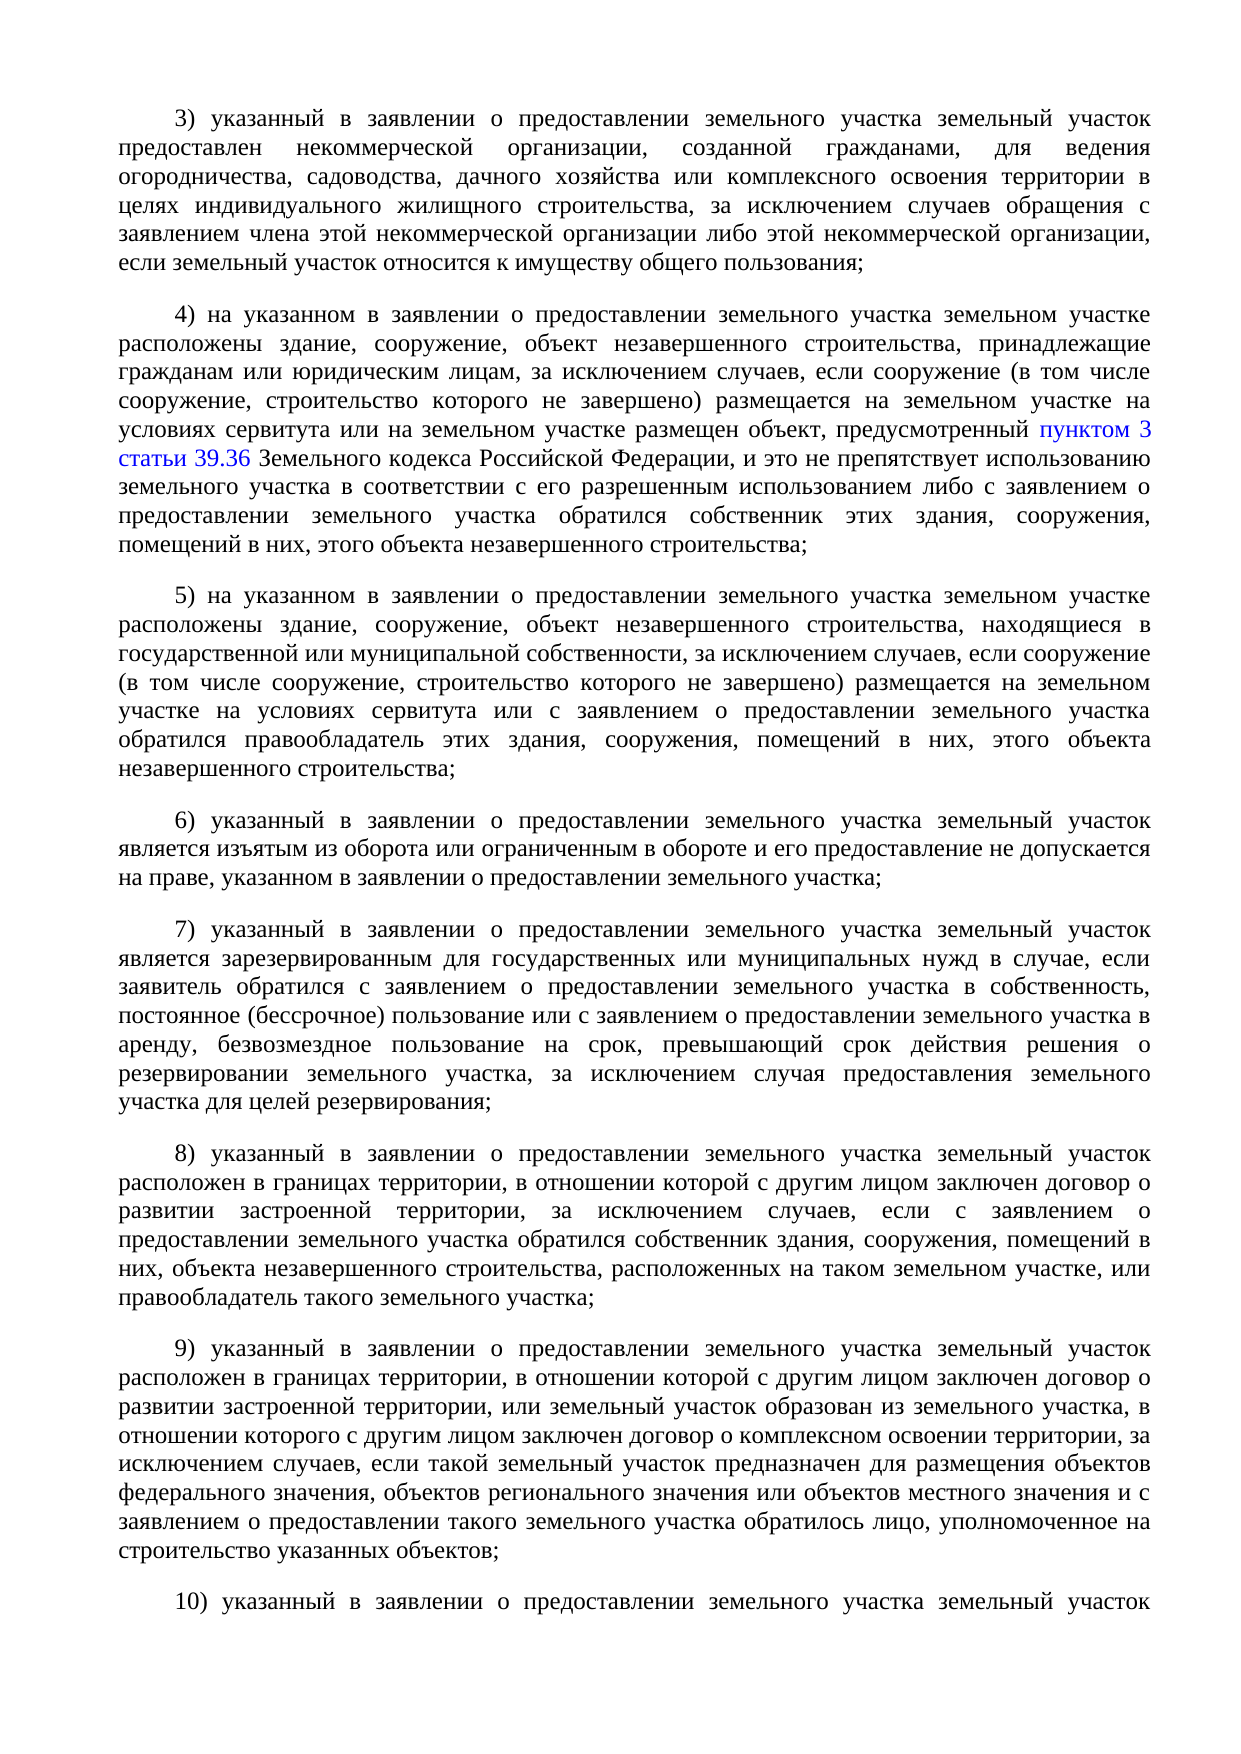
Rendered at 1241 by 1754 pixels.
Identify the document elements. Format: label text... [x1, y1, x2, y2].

text 3) указанный в заявлении о предоставлении земельного участка земельный участок предоставлен некоммерческой организации, созданной гражданами, для ведения огородничества, садоводства, дачного хозяйства или комплексного освоения территории в целях индивидуального жилищного строительства, за исключением случаев обращения с заявлением члена этой некоммерческой организации либо этой некоммерческой организации, если земельный участок относится к имуществу общего пользования; [118, 103, 1152, 276]
text 8) указанный в заявлении о предоставлении земельного участка земельный участок расположен в границах территории, в отношении которой с другим лицом заключен договор о развитии застроенной территории, за исключением случаев, если с заявлением о предоставлении земельного участка обратился собственник здания, сооружения, помещений в них, объекта незавершенного строительства, расположенных на таком земельном участке, или правообладатель такого земельного участка; [118, 1138, 1152, 1311]
text 9) указанный в заявлении о предоставлении земельного участка земельный участок расположен в границах территории, в отношении которой с другим лицом заключен договор о развитии застроенной территории, или земельный участок образован из земельного участка, в отношении которого с другим лицом заключен договор о комплексном освоении территории, за исключением случаев, если такой земельный участок предназначен для размещения объектов федерального значения, объектов регионального значения или объектов местного значения и с заявлением о предоставлении такого земельного участка обратилось лицо, уполномоченное на строительство указанных объектов; [118, 1333, 1152, 1563]
text 6) указанный в заявлении о предоставлении земельного участка земельный участок является изъятым из оборота или ограниченным в обороте и его предоставление не допускается на праве, указанном в заявлении о предоставлении земельного участка; [118, 805, 1152, 891]
text 4) на указанном в заявлении о предоставлении земельного участка земельном участке расположены здание, сооружение, объект незавершенного строительства, принадлежащие гражданам или юридическим лицам, за исключением случаев, если сооружение (в том числе сооружение, строительство которого не завершено) размещается на земельном участке на условиях сервитута или на земельном участке размещен объект, предусмотренный пунктом 3 статьи 39.36 Земельного кодекса Российской Федерации, и это не препятствует использованию земельного участка в соответствии с его разрешенным использованием либо с заявлением о предоставлении земельного участка обратился собственник этих здания, сооружения, помещений в них, этого объекта незавершенного строительства; [118, 299, 1152, 558]
text 7) указанный в заявлении о предоставлении земельного участка земельный участок является зарезервированным для государственных или муниципальных нужд в случае, если заявитель обратился с заявлением о предоставлении земельного участка в собственность, постоянное (бессрочное) пользование или с заявлением о предоставлении земельного участка в аренду, безвозмездное пользование на срок, превышающий срок действия решения о резервировании земельного участка, за исключением случая предоставления земельного участка для целей резервирования; [118, 914, 1152, 1115]
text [118, 1586, 1152, 1615]
text 5) на указанном в заявлении о предоставлении земельного участка земельном участке расположены здание, сооружение, объект незавершенного строительства, находящиеся в государственной или муниципальной собственности, за исключением случаев, если сооружение (в том числе сооружение, строительство которого не завершено) размещается на земельном участке на условиях сервитута или с заявлением о предоставлении земельного участка обратился правообладатель этих здания, сооружения, помещений в них, этого объекта незавершенного строительства; [118, 581, 1152, 782]
